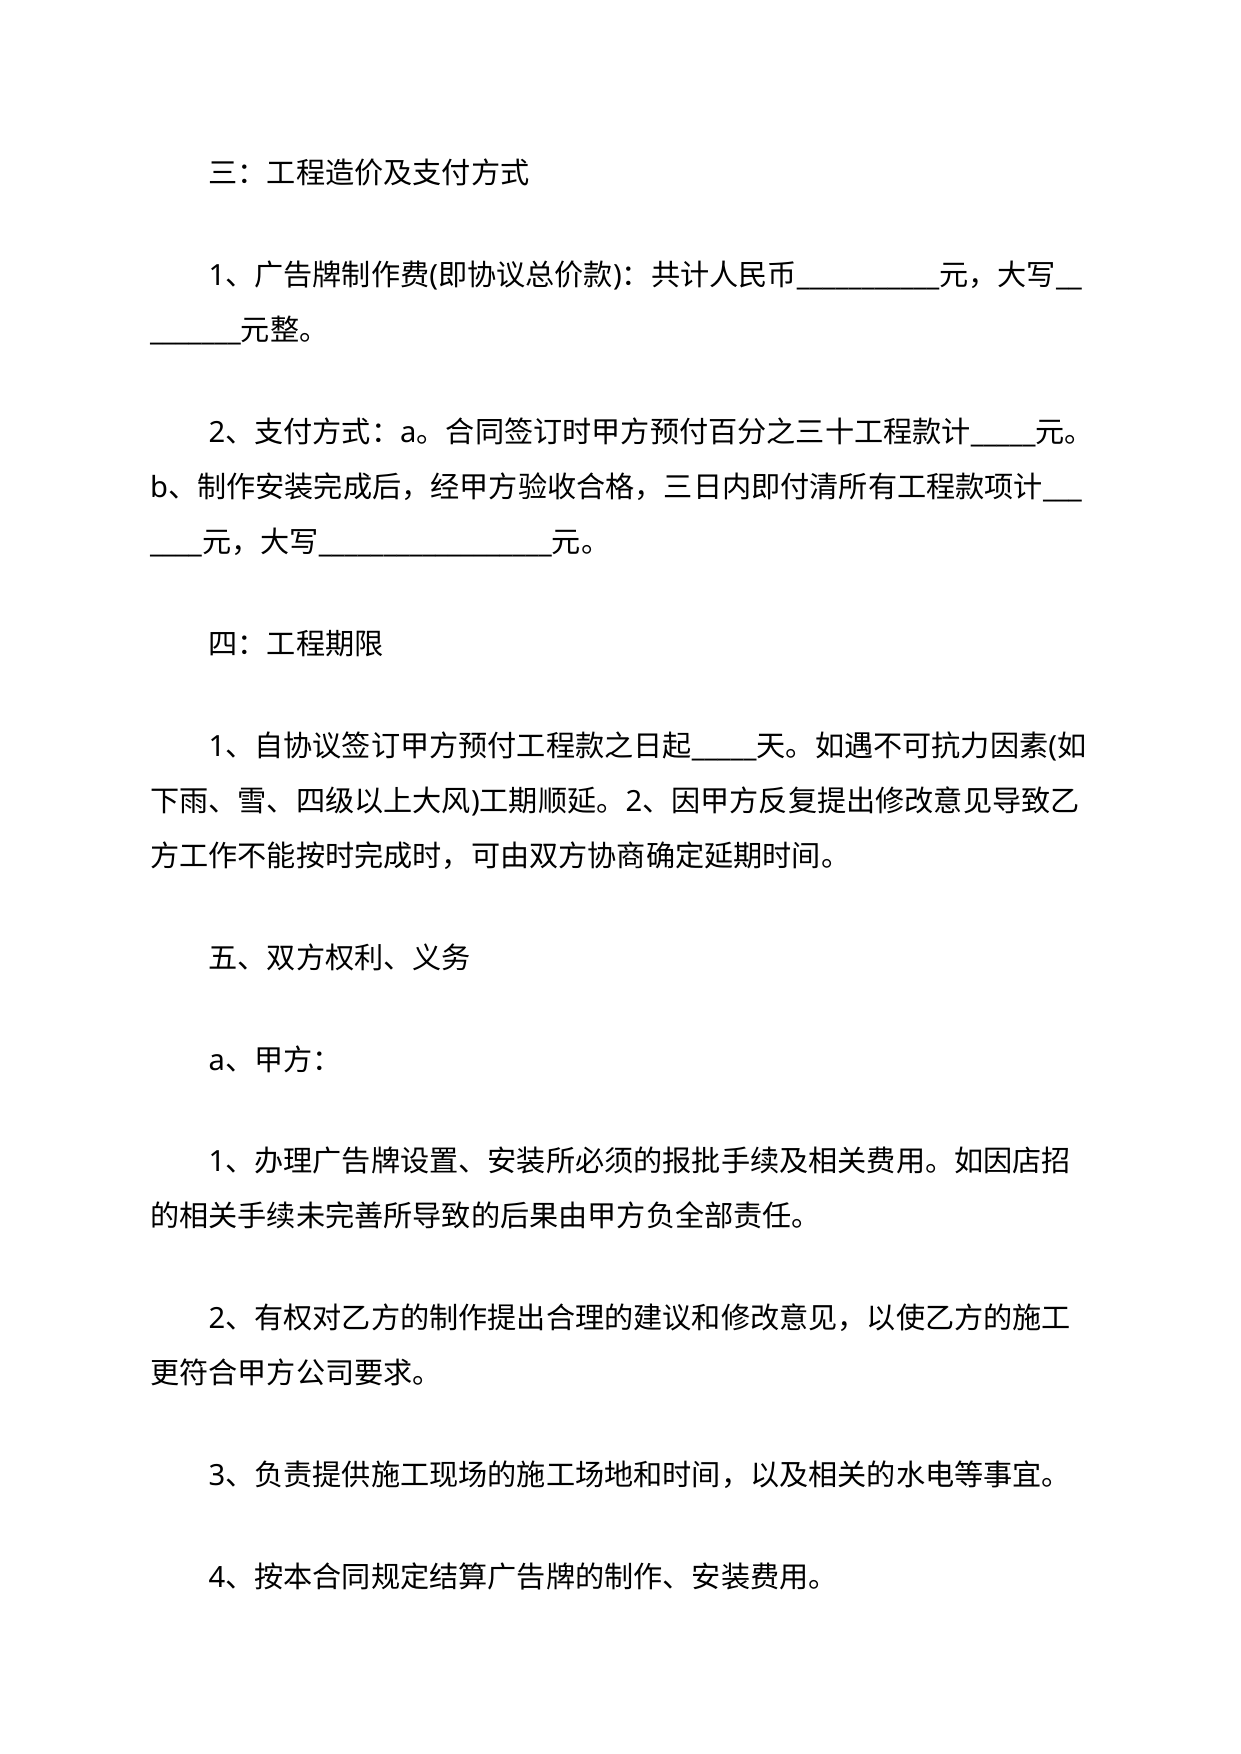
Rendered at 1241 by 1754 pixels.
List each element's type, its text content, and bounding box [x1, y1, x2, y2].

text 3、负责提供施工现场的施工场地和时间，以及相关的水电等事宜。 [150, 1452, 1090, 1494]
text 三：工程造价及支付方式 [150, 150, 1090, 192]
text 1、自协议签订甲方预付工程款之日起_____天。如遇不可抗力因素(如下雨、雪、四级以上大风)工期顺延。2、因甲方反复提出修改意见导致乙方工作不能按时完成时，可由双方协商确定延期时间。 [150, 722, 1090, 875]
text 4、按本合同规定结算广告牌的制作、安装费用。 [150, 1553, 1090, 1596]
text 1、广告牌制作费(即协议总价款)：共计人民币___________元，大写_________元整。 [150, 252, 1090, 349]
text 五、双方权利、义务 [150, 934, 1090, 977]
text 1、办理广告牌设置、安装所必须的报批手续及相关费用。如因店招的相关手续未完善所导致的后果由甲方负全部责任。 [150, 1138, 1090, 1235]
text 四：工程期限 [150, 621, 1090, 663]
text 2、有权对乙方的制作提出合理的建议和修改意见，以使乙方的施工更符合甲方公司要求。 [150, 1295, 1090, 1392]
text 2、支付方式：a。合同签订时甲方预付百分之三十工程款计_____元。b、制作安装完成后，经甲方验收合格，三日内即付清所有工程款项计_______元，大写__________________元。 [150, 409, 1090, 561]
text a、甲方： [150, 1036, 1090, 1078]
